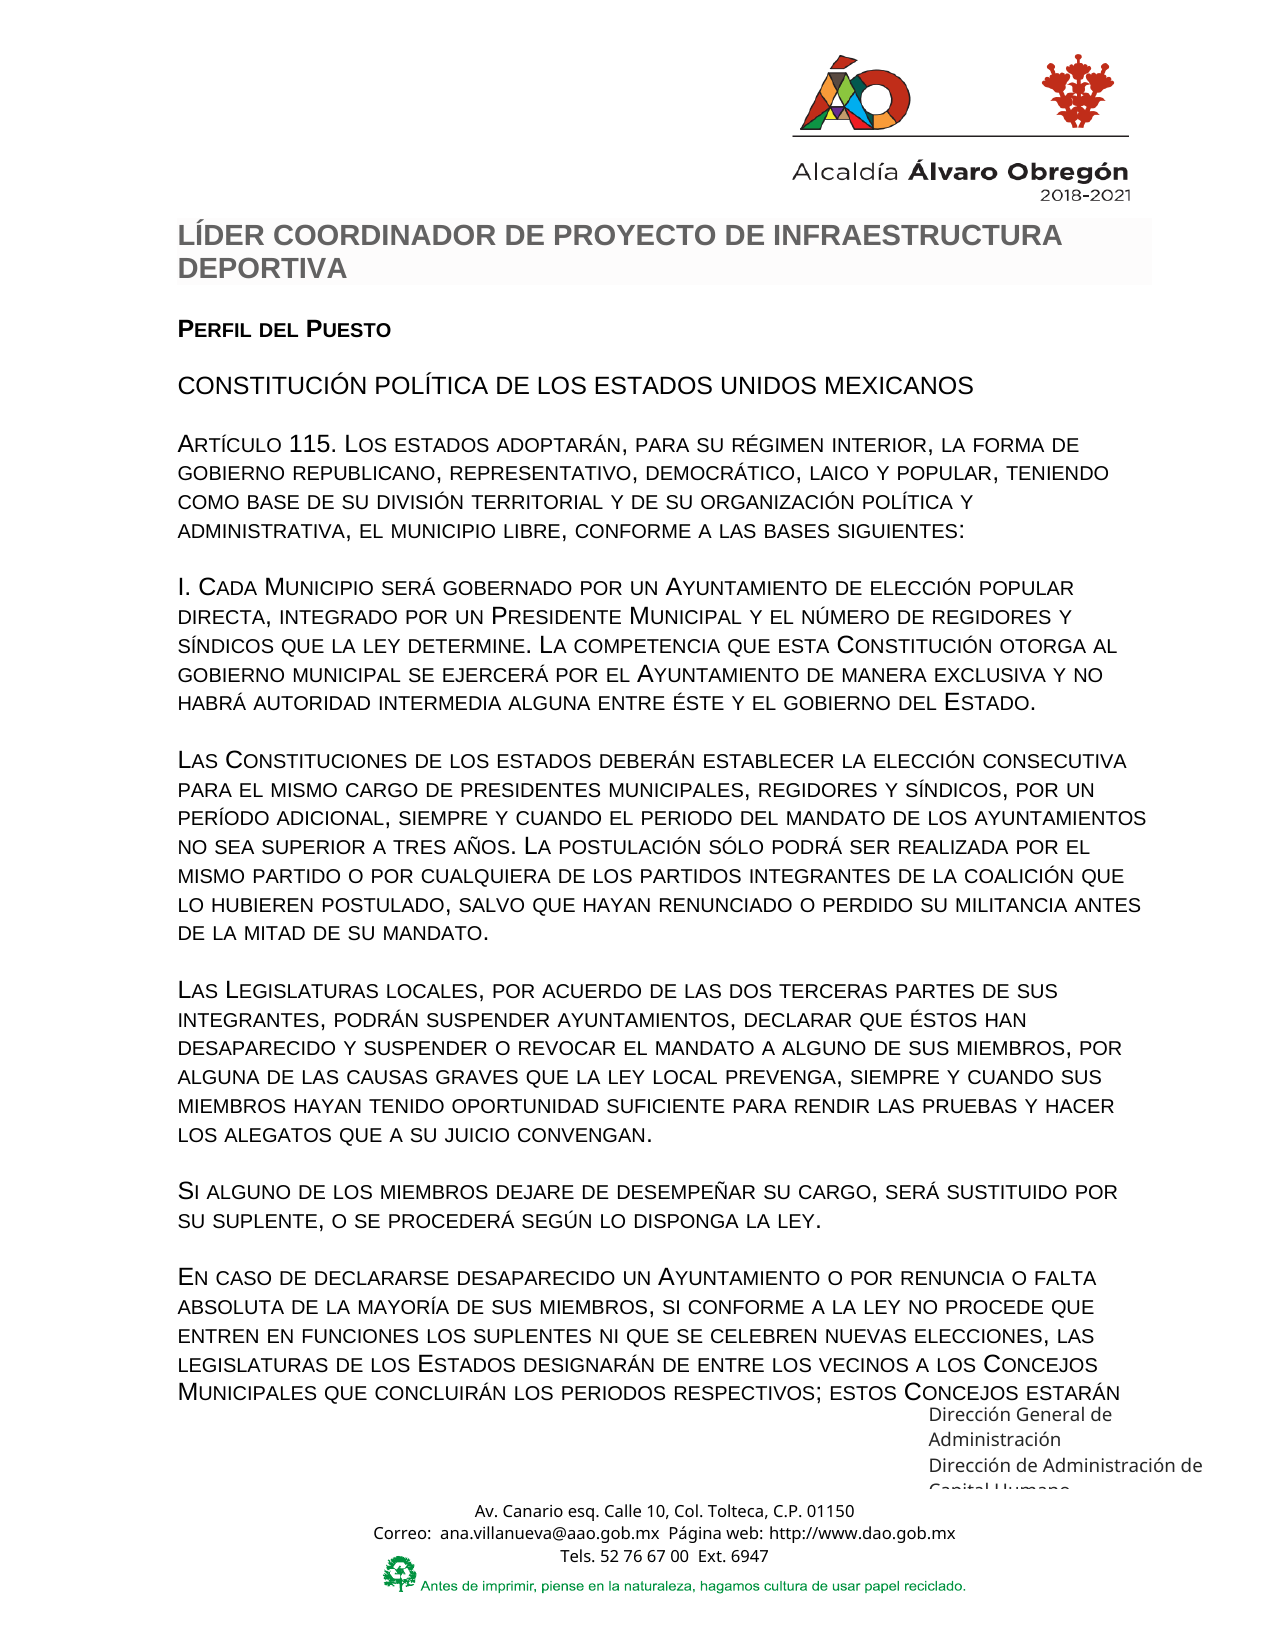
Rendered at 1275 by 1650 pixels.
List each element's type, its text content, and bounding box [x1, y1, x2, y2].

text En caso de declararse desaparecido un Ayuntamiento o por renuncia o falta absoluta de la mayoría de sus miembros, si conforme a la ley no procede que entren en funciones los suplentes ni que se celebren nuevas elecciones, las legislaturas de los Estados designarán de entre los vecinos a los Concejos Municipales que concluirán los periodos respectivos; estos Concejos estarán [177, 1262, 1152, 1406]
text LÍDER COORDINADOR DE PROYECTO DE INFRAESTRUCTURA DEPORTIVA [177, 218, 1152, 285]
text Las Legislaturas locales, por acuerdo de las dos terceras partes de sus integrantes, podrán suspender ayuntamientos, declarar que éstos han desaparecido y suspender o revocar el mandato a alguno de sus miembros, por alguna de las causas graves que la ley local prevenga, siempre y cuando sus miembros hayan tenido oportunidad suficiente para rendir las pruebas y hacer los alegatos que a su juicio convengan. [177, 975, 1152, 1147]
text Si alguno de los miembros dejare de desempeñar su cargo, será sustituido por su suplente, o se procederá según lo disponga la ley. [177, 1176, 1152, 1234]
text Artículo 115. Los estados adoptarán, para su régimen interior, la forma de gobierno republicano, representativo, democrático, laico y popular, teniendo como base de su división territorial y de su organización política y administrativa, el municipio libre, conforme a las bases siguientes: [177, 429, 1152, 544]
picture [770, 44, 1152, 211]
text I. Cada Municipio será gobernado por un Ayuntamiento de elección popular directa, integrado por un Presidente Municipal y el número de regidores y síndicos que la ley determine. La competencia que esta Constitución otorga al gobierno municipal se ejercerá por el Ayuntamiento de manera exclusiva y no habrá autoridad intermedia alguna entre éste y el gobierno del Estado. [177, 572, 1152, 716]
text CONSTITUCIÓN POLÍTICA DE LOS ESTADOS UNIDOS MEXICANOS [177, 371, 1152, 400]
text Las Constituciones de los estados deberán establecer la elección consecutiva para el mismo cargo de presidentes municipales, regidores y síndicos, por un período adicional, siempre y cuando el periodo del mandato de los ayuntamientos no sea superior a tres años. La postulación sólo podrá ser realizada por el mismo partido o por cualquiera de los partidos integrantes de la coalición que lo hubieren postulado, salvo que hayan renunciado o perdido su militancia antes de la mitad de su mandato. [177, 745, 1152, 946]
text Perfil del Puesto [177, 314, 1152, 342]
